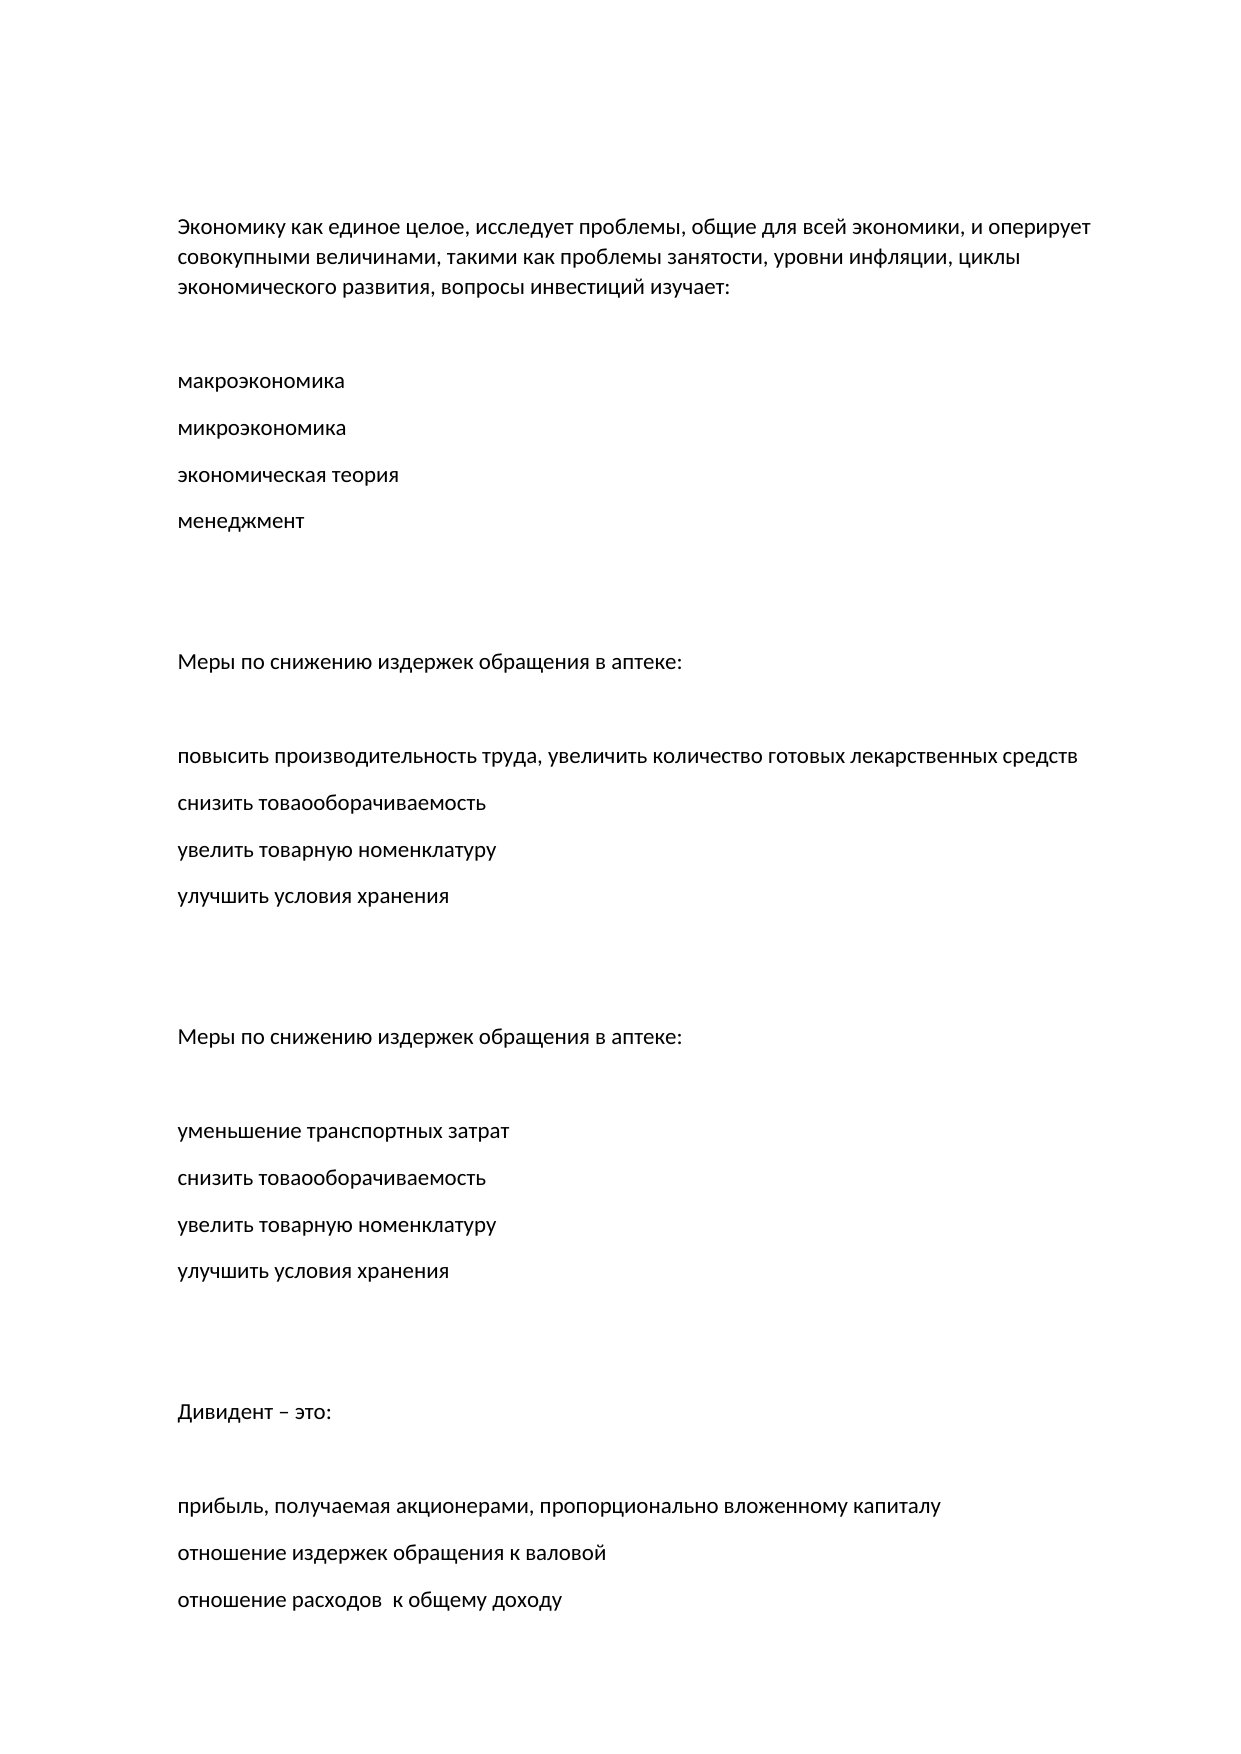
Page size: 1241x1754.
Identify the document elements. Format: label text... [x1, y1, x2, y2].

text улучшить условия хранения [177, 1257, 1152, 1285]
text отношение издержек обращения к валовой [177, 1538, 1152, 1566]
text снизить товаооборачиваемость [177, 788, 1152, 816]
text Дивидент – это: [177, 1397, 1152, 1425]
text отношение расходов к общему доходу [177, 1585, 1152, 1613]
text микроэкономика [177, 413, 1152, 441]
text увелить товарную номенклатуру [177, 835, 1152, 863]
text снизить товаооборачиваемость [177, 1163, 1152, 1191]
text увелить товарную номенклатуру [177, 1210, 1152, 1238]
text улучшить условия хранения [177, 882, 1152, 910]
text экономическая теория [177, 460, 1152, 488]
text повысить производительность труда, увеличить количество готовых лекарственных средств [177, 741, 1152, 769]
text прибыль, получаемая акционерами, пропорционально вложенному капиталу [177, 1491, 1152, 1519]
text уменьшение транспортных затрат [177, 1116, 1152, 1144]
text Меры по снижению издержек обращения в аптеке: [177, 647, 1152, 675]
text Меры по снижению издержек обращения в аптеке: [177, 1022, 1152, 1050]
text Экономику как единое целое, исследует проблемы, общие для всей экономики, и оперирует совокупными величинами, такими как проблемы занятости, уровни инфляции, циклы экономического развития, вопросы инвестиций изучает: [177, 212, 1152, 300]
text макроэкономика [177, 366, 1152, 394]
text менеджмент [177, 507, 1152, 535]
